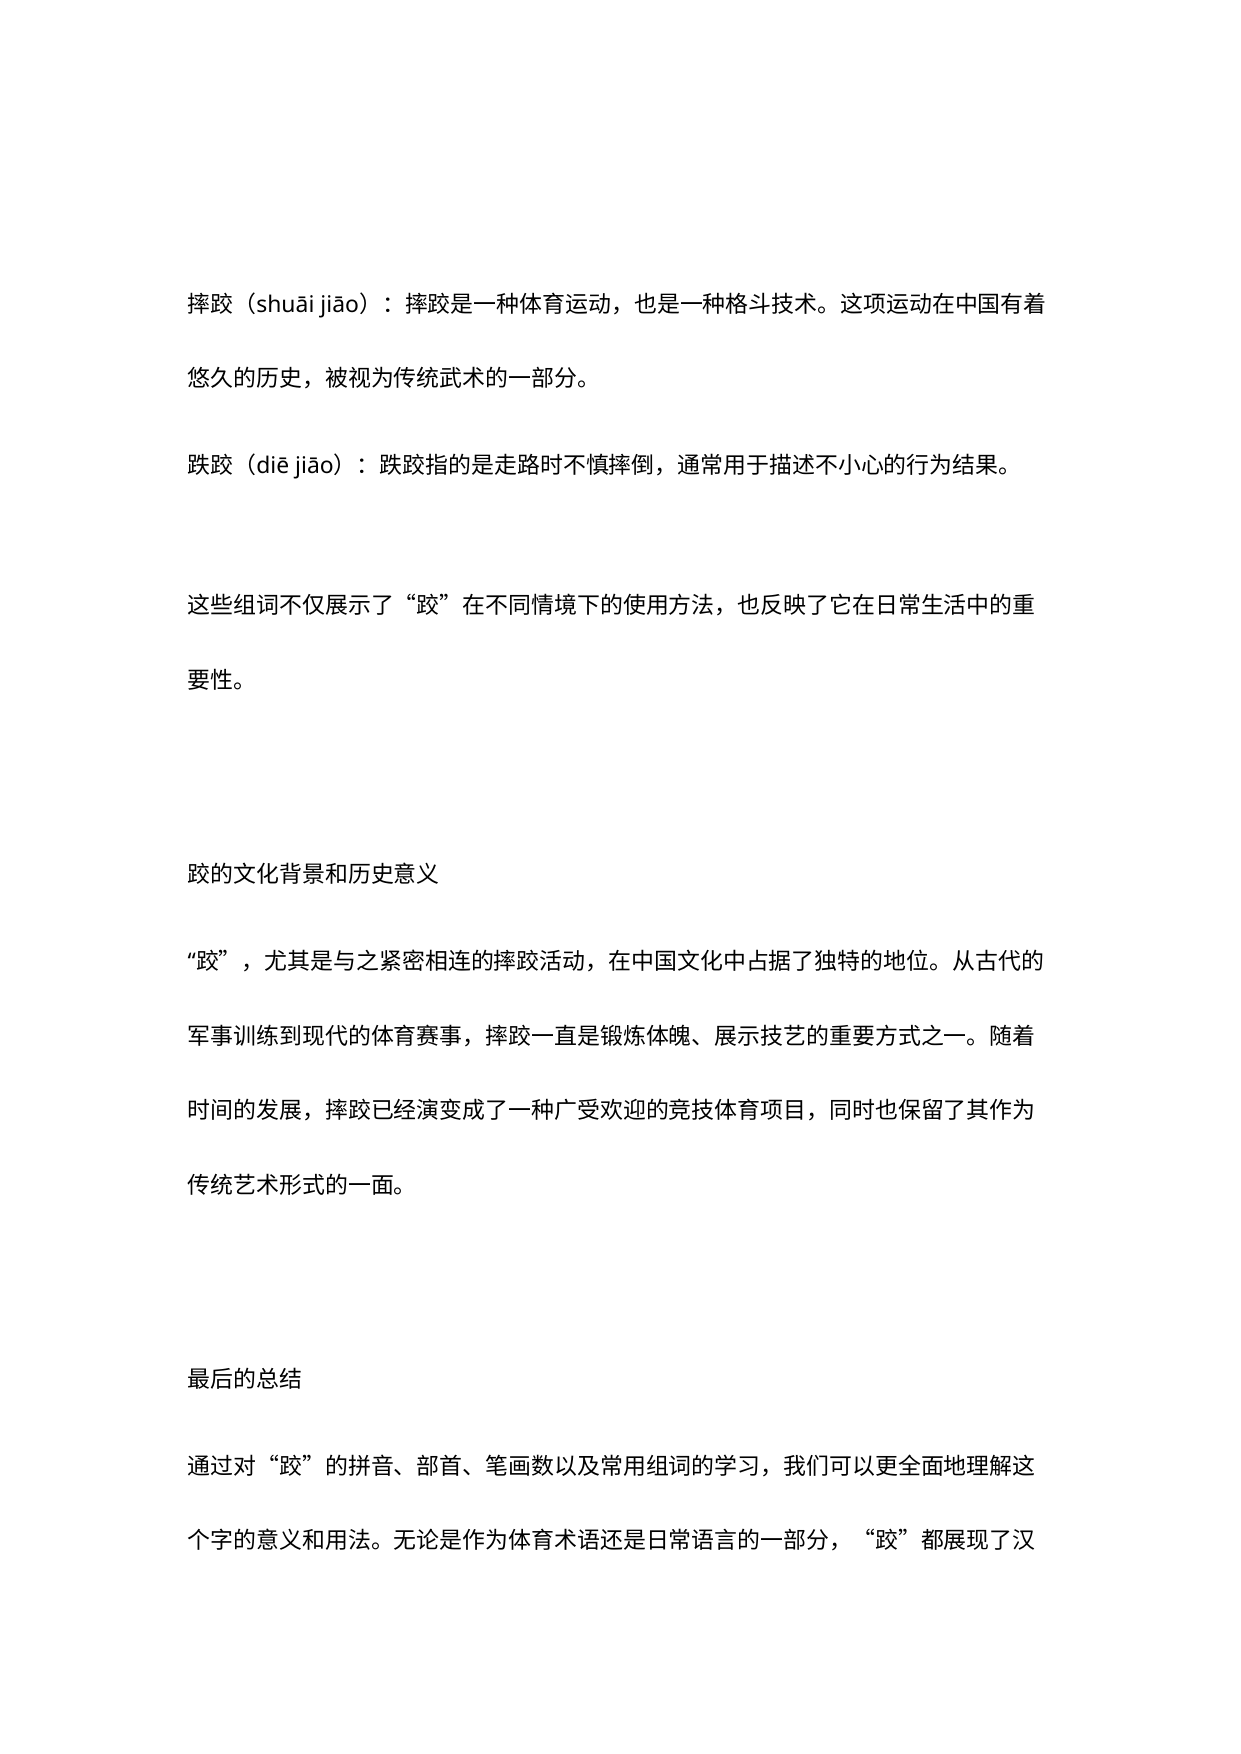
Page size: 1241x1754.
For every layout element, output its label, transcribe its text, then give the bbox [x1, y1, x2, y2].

text 最后的总结 [187, 1345, 1053, 1410]
text 这些组词不仅展示了“跤”在不同情境下的使用方法，也反映了它在日常生活中的重要性。 [187, 571, 1053, 711]
text 摔跤（shuāi jiāo）：摔跤是一种体育运动，也是一种格斗技术。这项运动在中国有着悠久的历史，被视为传统武术的一部分。 [187, 270, 1053, 409]
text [187, 1432, 1053, 1572]
text 跌跤（diē jiāo）：跌跤指的是走路时不慎摔倒，通常用于描述不小心的行为结果。 [187, 431, 1053, 496]
text 跤的文化背景和历史意义 [187, 840, 1053, 905]
text “跤”，尤其是与之紧密相连的摔跤活动，在中国文化中占据了独特的地位。从古代的军事训练到现代的体育赛事，摔跤一直是锻炼体魄、展示技艺的重要方式之一。随着时间的发展，摔跤已经演变成了一种广受欢迎的竞技体育项目，同时也保留了其作为传统艺术形式的一面。 [187, 927, 1053, 1216]
